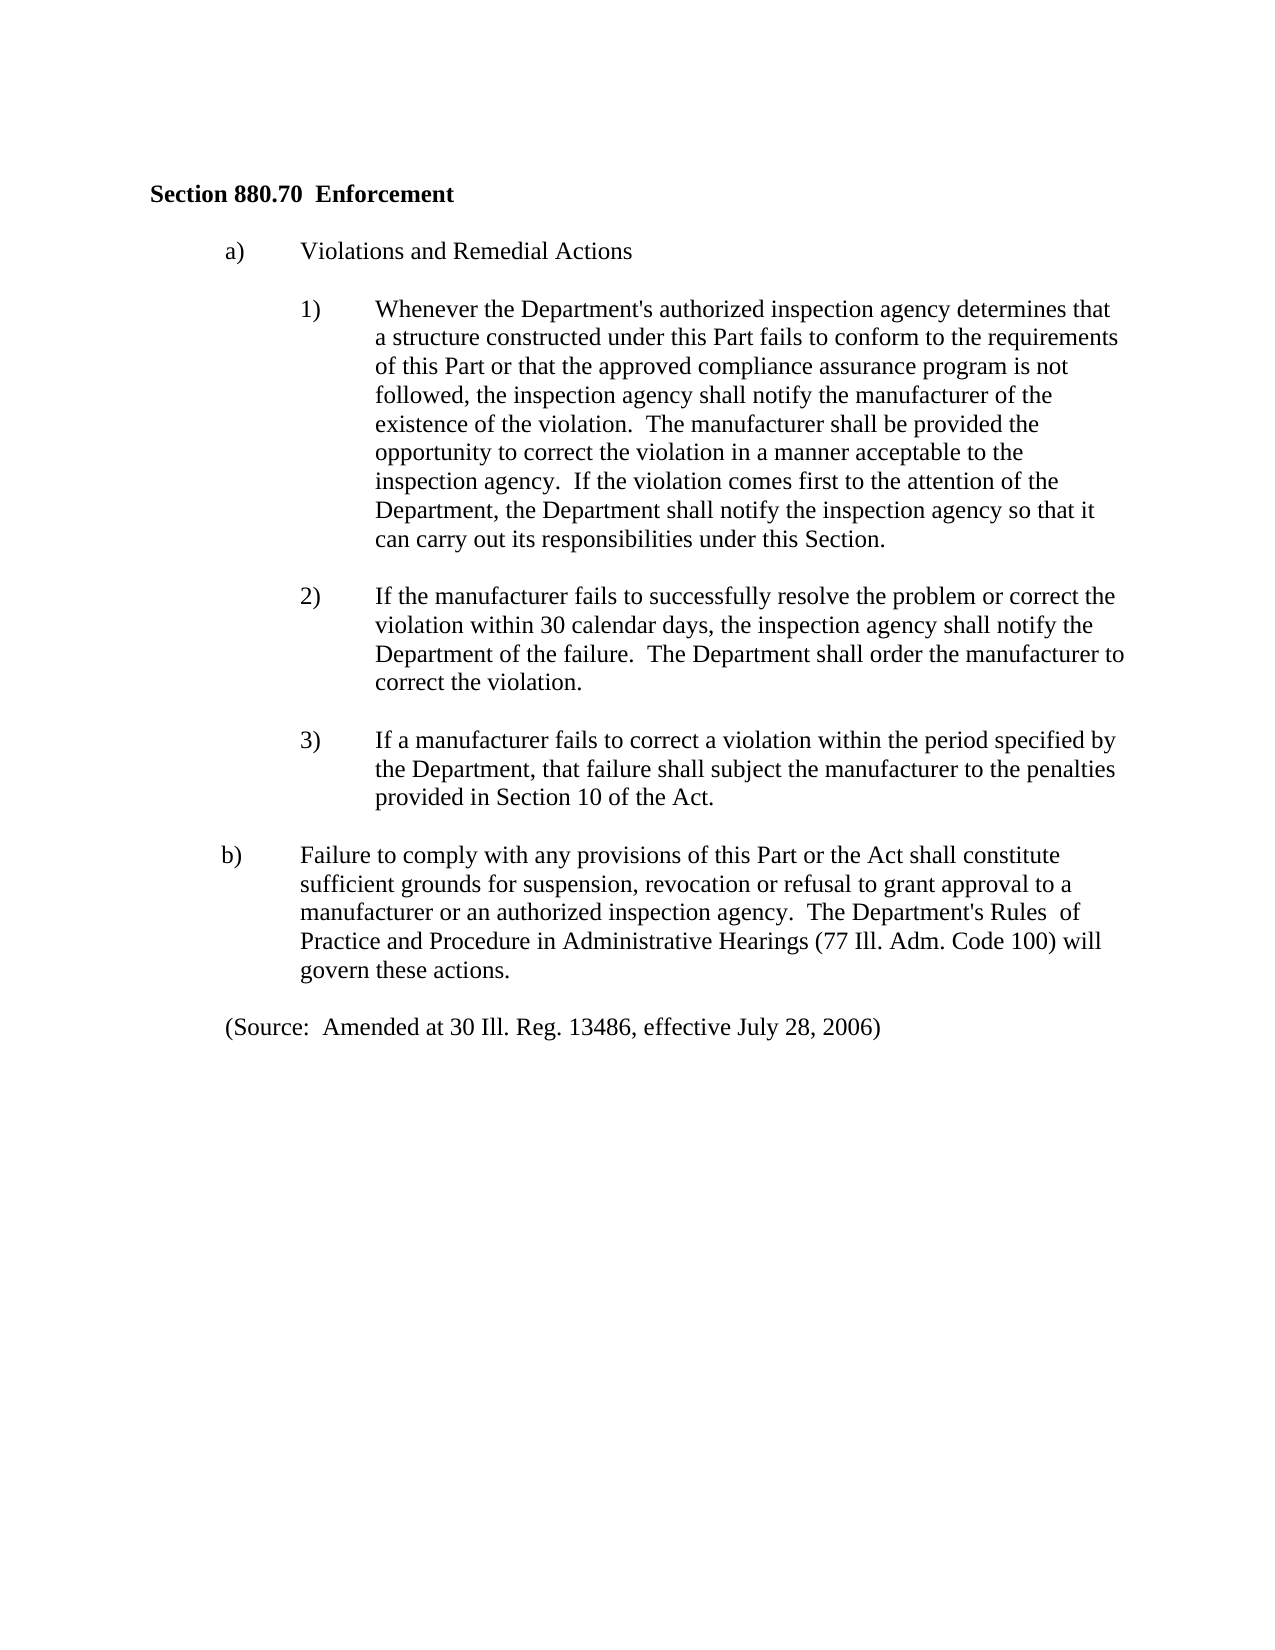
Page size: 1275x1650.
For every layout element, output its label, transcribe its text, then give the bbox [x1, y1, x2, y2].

text (Source: Amended at 30 Ill. Reg. 13486, effective July 28, 2006) [225, 1012, 1125, 1041]
text 2) If the manufacturer fails to successfully resolve the problem or correct the violation within 30 calendar days, the inspection agency shall notify the Department of the failure. The Department shall order the manufacturer to correct the violation. [300, 581, 1125, 696]
text a) Violations and Remedial Actions [225, 236, 1125, 265]
text 1) Whenever the Department's authorized inspection agency determines that a structure constructed under this Part fails to conform to the requirements of this Part or that the approved compliance assurance program is not followed, the inspection agency shall notify the manufacturer of the existence of the violation. The manufacturer shall be provided the opportunity to correct the violation in a manner acceptable to the inspection agency. If the violation comes first to the attention of the Department, the Department shall notify the inspection agency so that it can carry out its responsibilities under this Section. [300, 294, 1125, 552]
text b) Failure to comply with any provisions of this Part or the Act shall constitute sufficient grounds for suspension, revocation or refusal to grant approval to a manufacturer or an authorized inspection agency. The Department's Rules of Practice and Procedure in Administrative Hearings (77 Ill. Adm. Code 100) will govern these actions. [221, 840, 1125, 984]
text 3) If a manufacturer fails to correct a violation within the period specified by the Department, that failure shall subject the manufacturer to the penalties provided in Section 10 of the Act. [300, 725, 1125, 811]
text Section 880.70 Enforcement [150, 179, 1125, 207]
